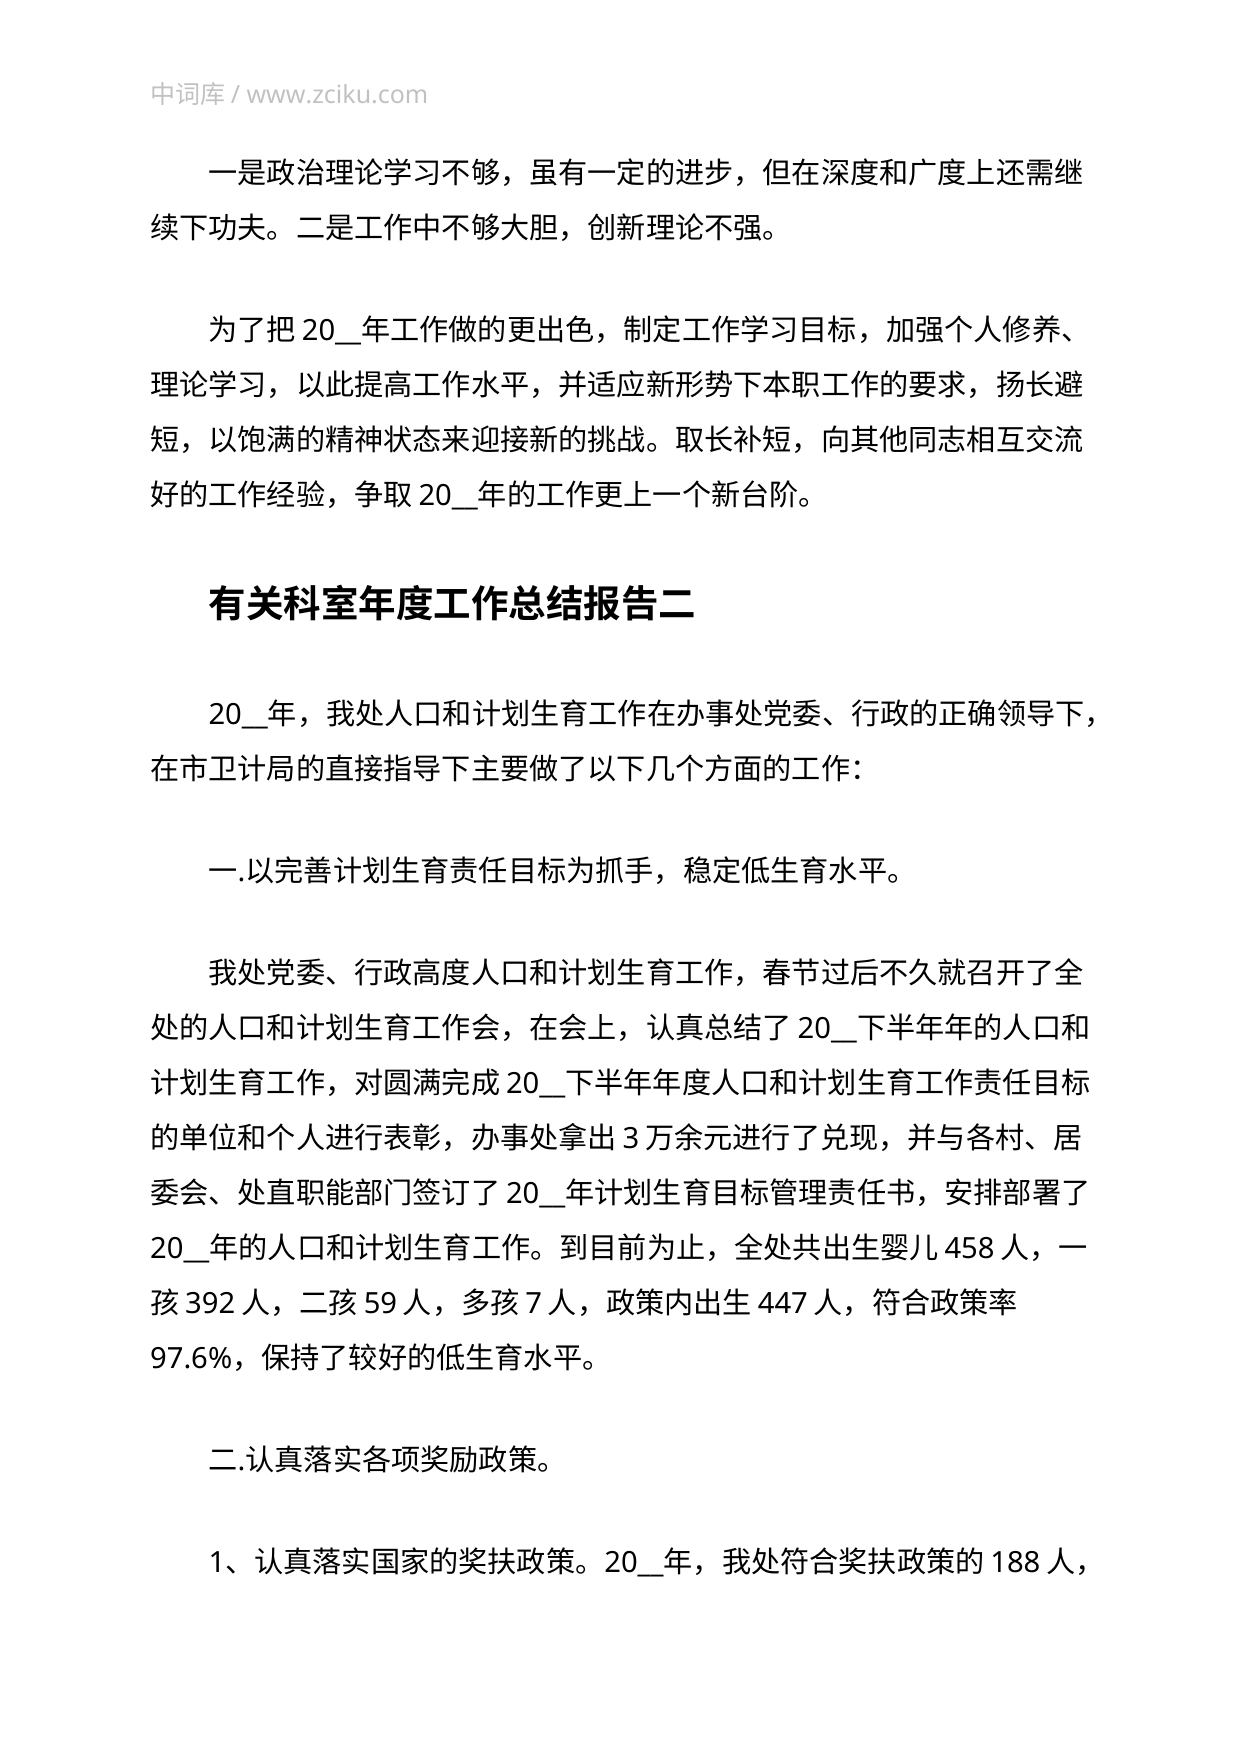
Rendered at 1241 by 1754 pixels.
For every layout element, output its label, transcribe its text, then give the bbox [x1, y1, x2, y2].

text 有关科室年度工作总结报告二 [150, 573, 1090, 628]
text 一.以完善计划生育责任目标为抓手，稳定低生育水平。 [150, 848, 1090, 890]
text 一是政治理论学习不够，虽有一定的进步，但在深度和广度上还需继续下功夫。二是工作中不够大胆，创新理论不强。 [150, 150, 1090, 247]
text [150, 1538, 1090, 1581]
text 20__年，我处人口和计划生育工作在办事处党委、行政的正确领导下，在市卫计局的直接指导下主要做了以下几个方面的工作： [150, 691, 1090, 788]
text 我处党委、行政高度人口和计划生育工作，春节过后不久就召开了全处的人口和计划生育工作会，在会上，认真总结了20__下半年年的人口和计划生育工作，对圆满完成20__下半年年度人口和计划生育工作责任目标的单位和个人进行表彰，办事处拿出3万余元进行了兑现，并与各村、居委会、处直职能部门签订了20__年计划生育目标管理责任书，安排部署了20__年的人口和计划生育工作。到目前为止，全处共出生婴儿458人，一孩392人，二孩59人，多孩7人，政策内出生447人，符合政策率97.6%，保持了较好的低生育水平。 [150, 949, 1090, 1377]
text 二.认真落实各项奖励政策。 [150, 1436, 1090, 1479]
text 为了把20__年工作做的更出色，制定工作学习目标，加强个人修养、理论学习，以此提高工作水平，并适应新形势下本职工作的要求，扬长避短，以饱满的精神状态来迎接新的挑战。取长补短，向其他同志相互交流好的工作经验，争取20__年的工作更上一个新台阶。 [150, 307, 1090, 514]
